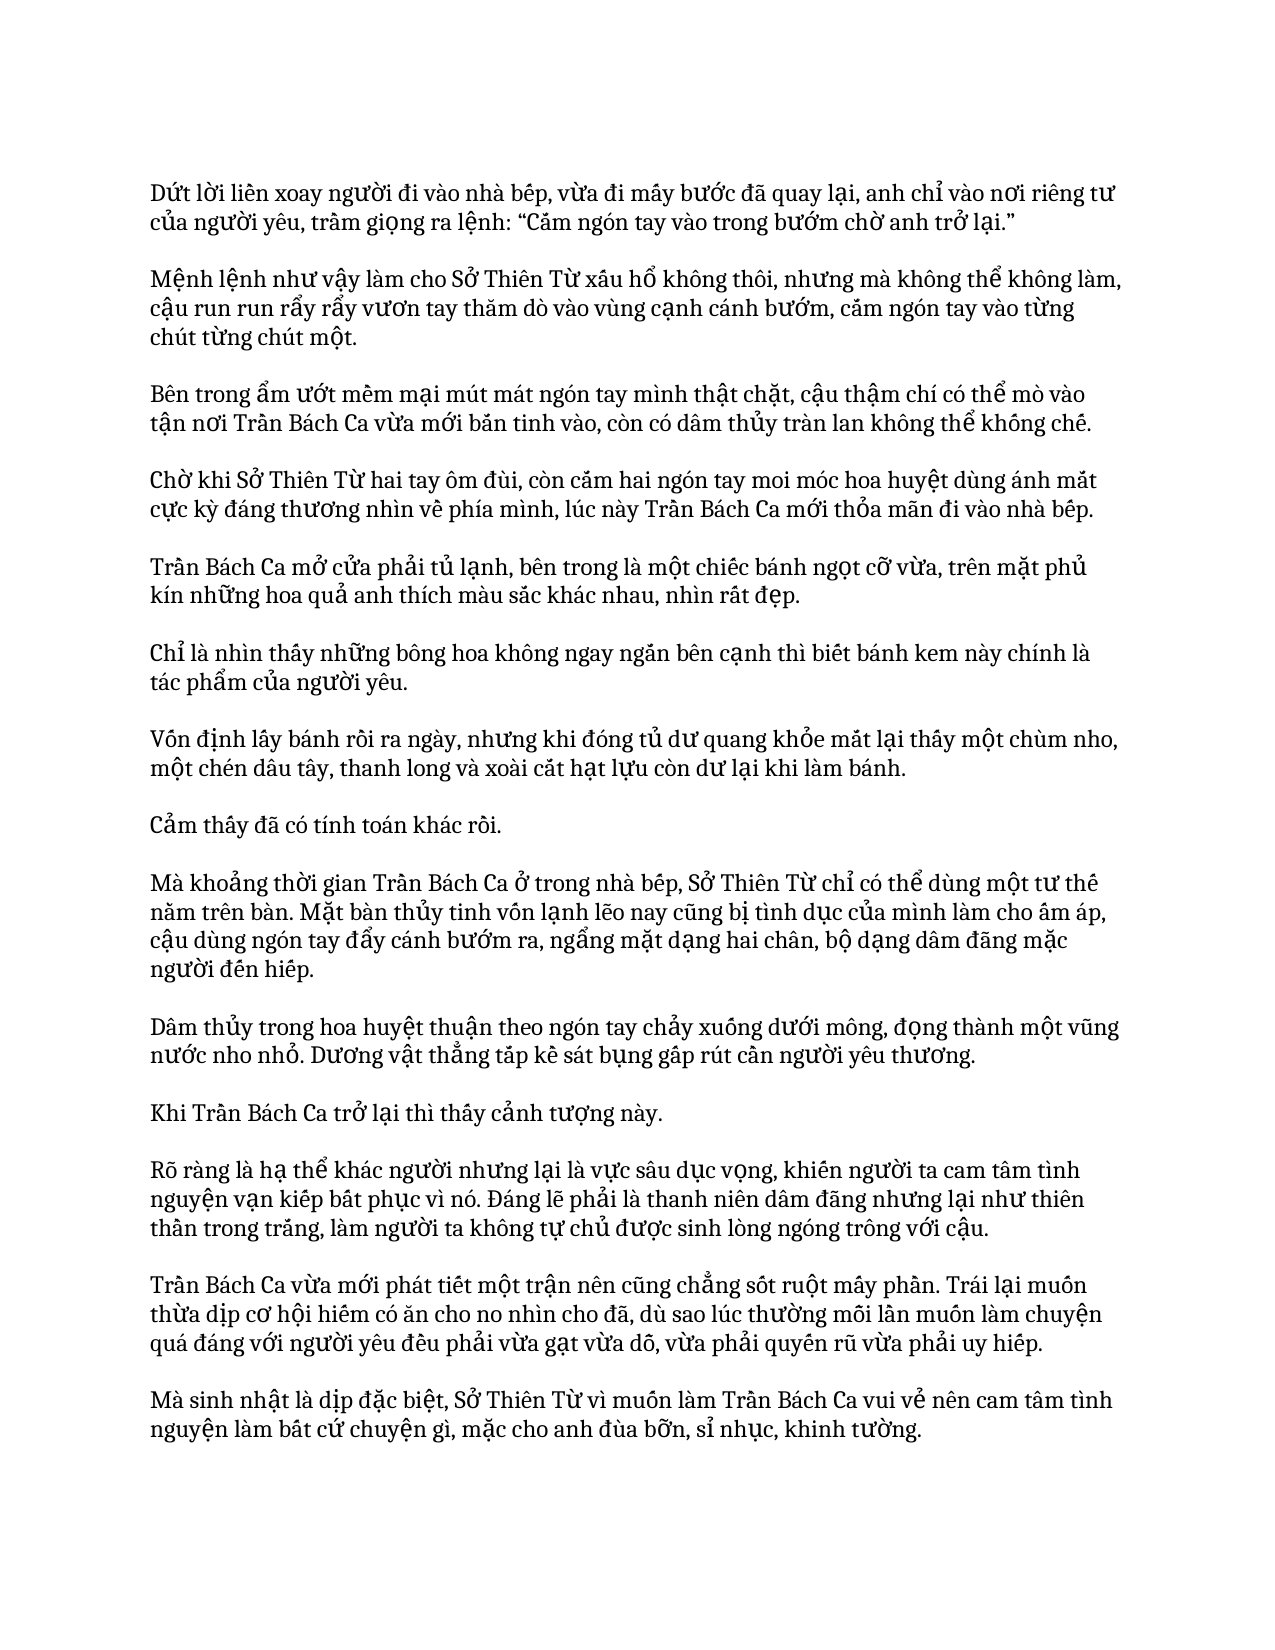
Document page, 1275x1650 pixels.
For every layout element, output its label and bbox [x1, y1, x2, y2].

text [150, 150, 1125, 1472]
